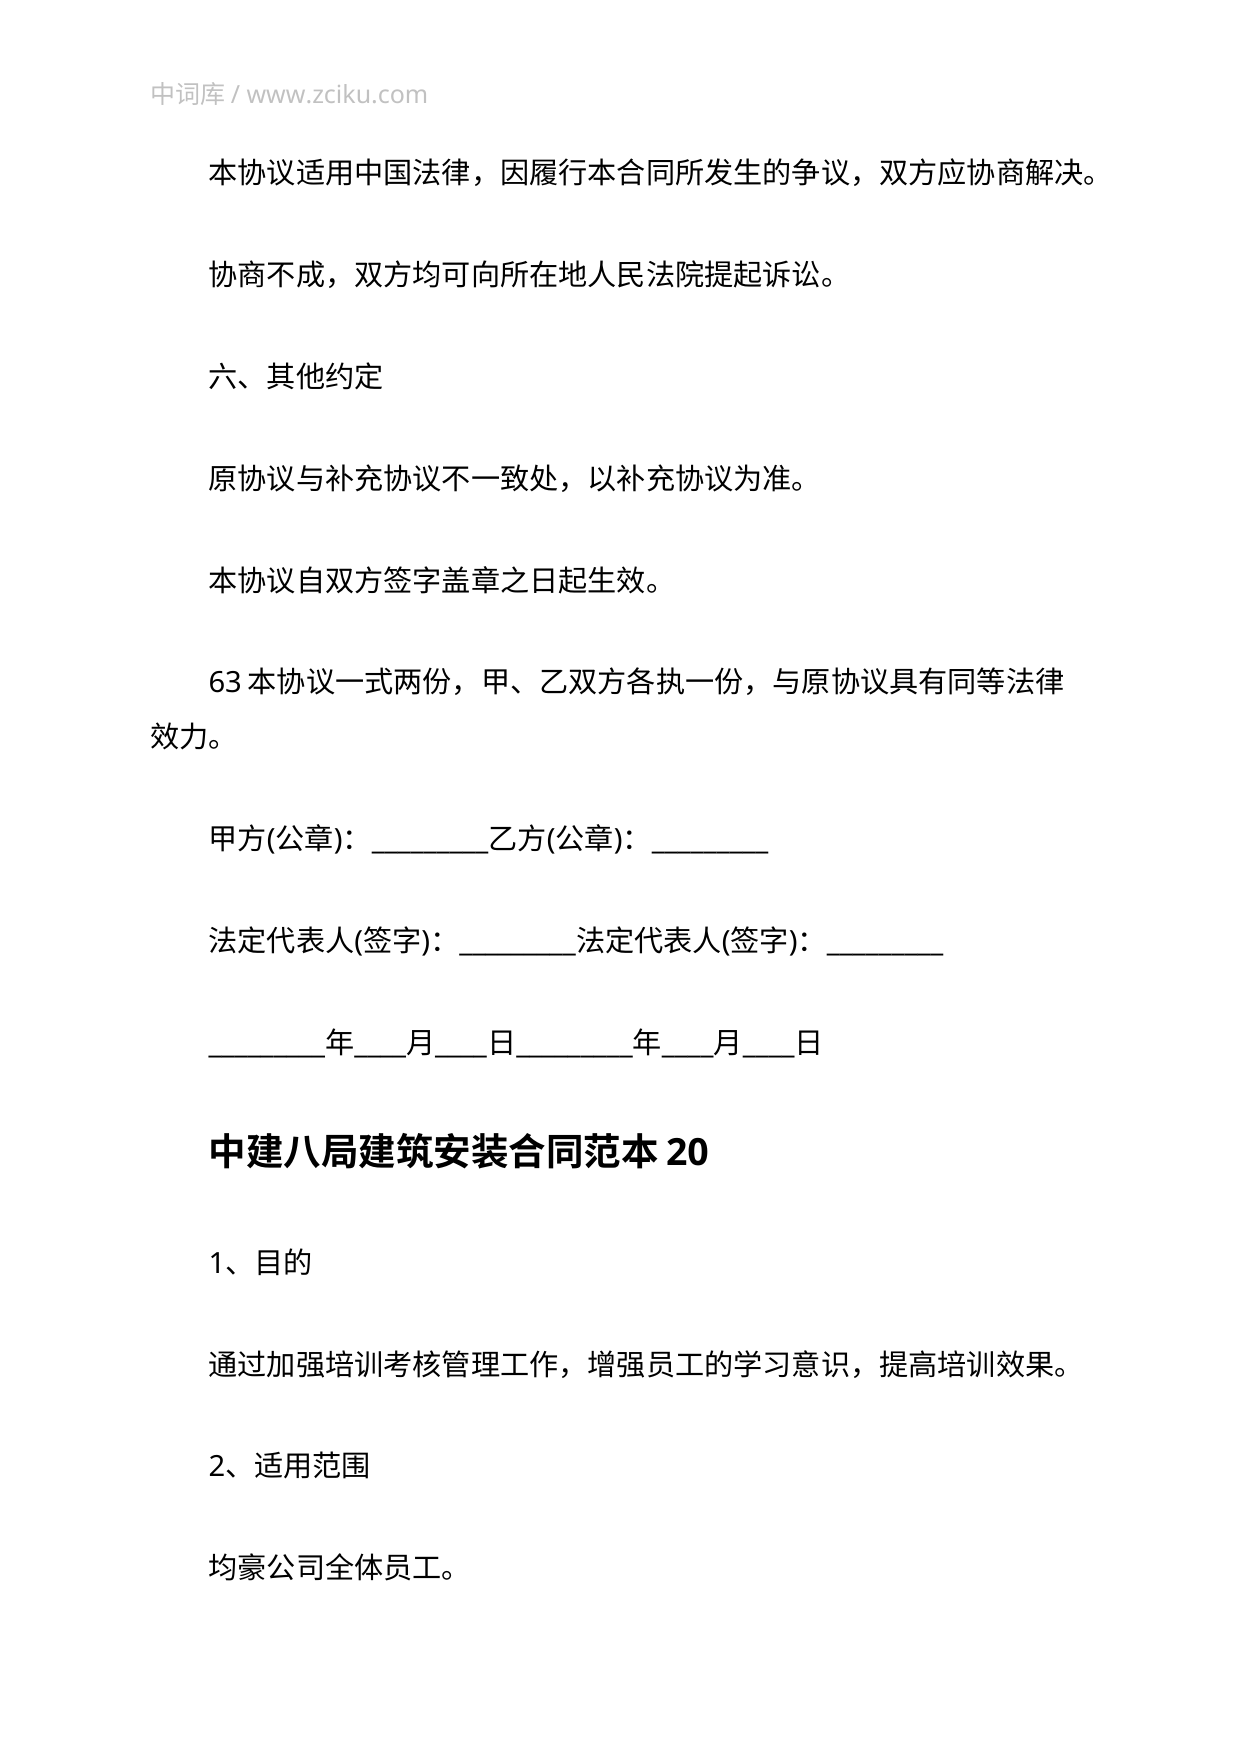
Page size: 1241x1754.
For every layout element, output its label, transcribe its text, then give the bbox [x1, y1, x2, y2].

text 1、目的 [150, 1239, 1090, 1282]
text 甲方(公章)：_________乙方(公章)：_________ [150, 816, 1090, 858]
text 2、适用范围 [150, 1443, 1090, 1485]
text 中建八局建筑安装合同范本20 [150, 1122, 1090, 1176]
text 均豪公司全体员工。 [150, 1545, 1090, 1587]
text 协商不成，双方均可向所在地人民法院提起诉讼。 [150, 252, 1090, 294]
text 本协议适用中国法律，因履行本合同所发生的争议，双方应协商解决。 [150, 150, 1090, 192]
text 法定代表人(签字)：_________法定代表人(签字)：_________ [150, 918, 1090, 960]
text 原协议与补充协议不一致处，以补充协议为准。 [150, 455, 1090, 498]
text _________年____月____日_________年____月____日 [150, 1019, 1090, 1062]
text 六、其他约定 [150, 353, 1090, 396]
text 本协议自双方签字盖章之日起生效。 [150, 557, 1090, 599]
text 63本协议一式两份，甲、乙双方各执一份，与原协议具有同等法律效力。 [150, 659, 1090, 756]
text 通过加强培训考核管理工作，增强员工的学习意识，提高培训效果。 [150, 1341, 1090, 1383]
